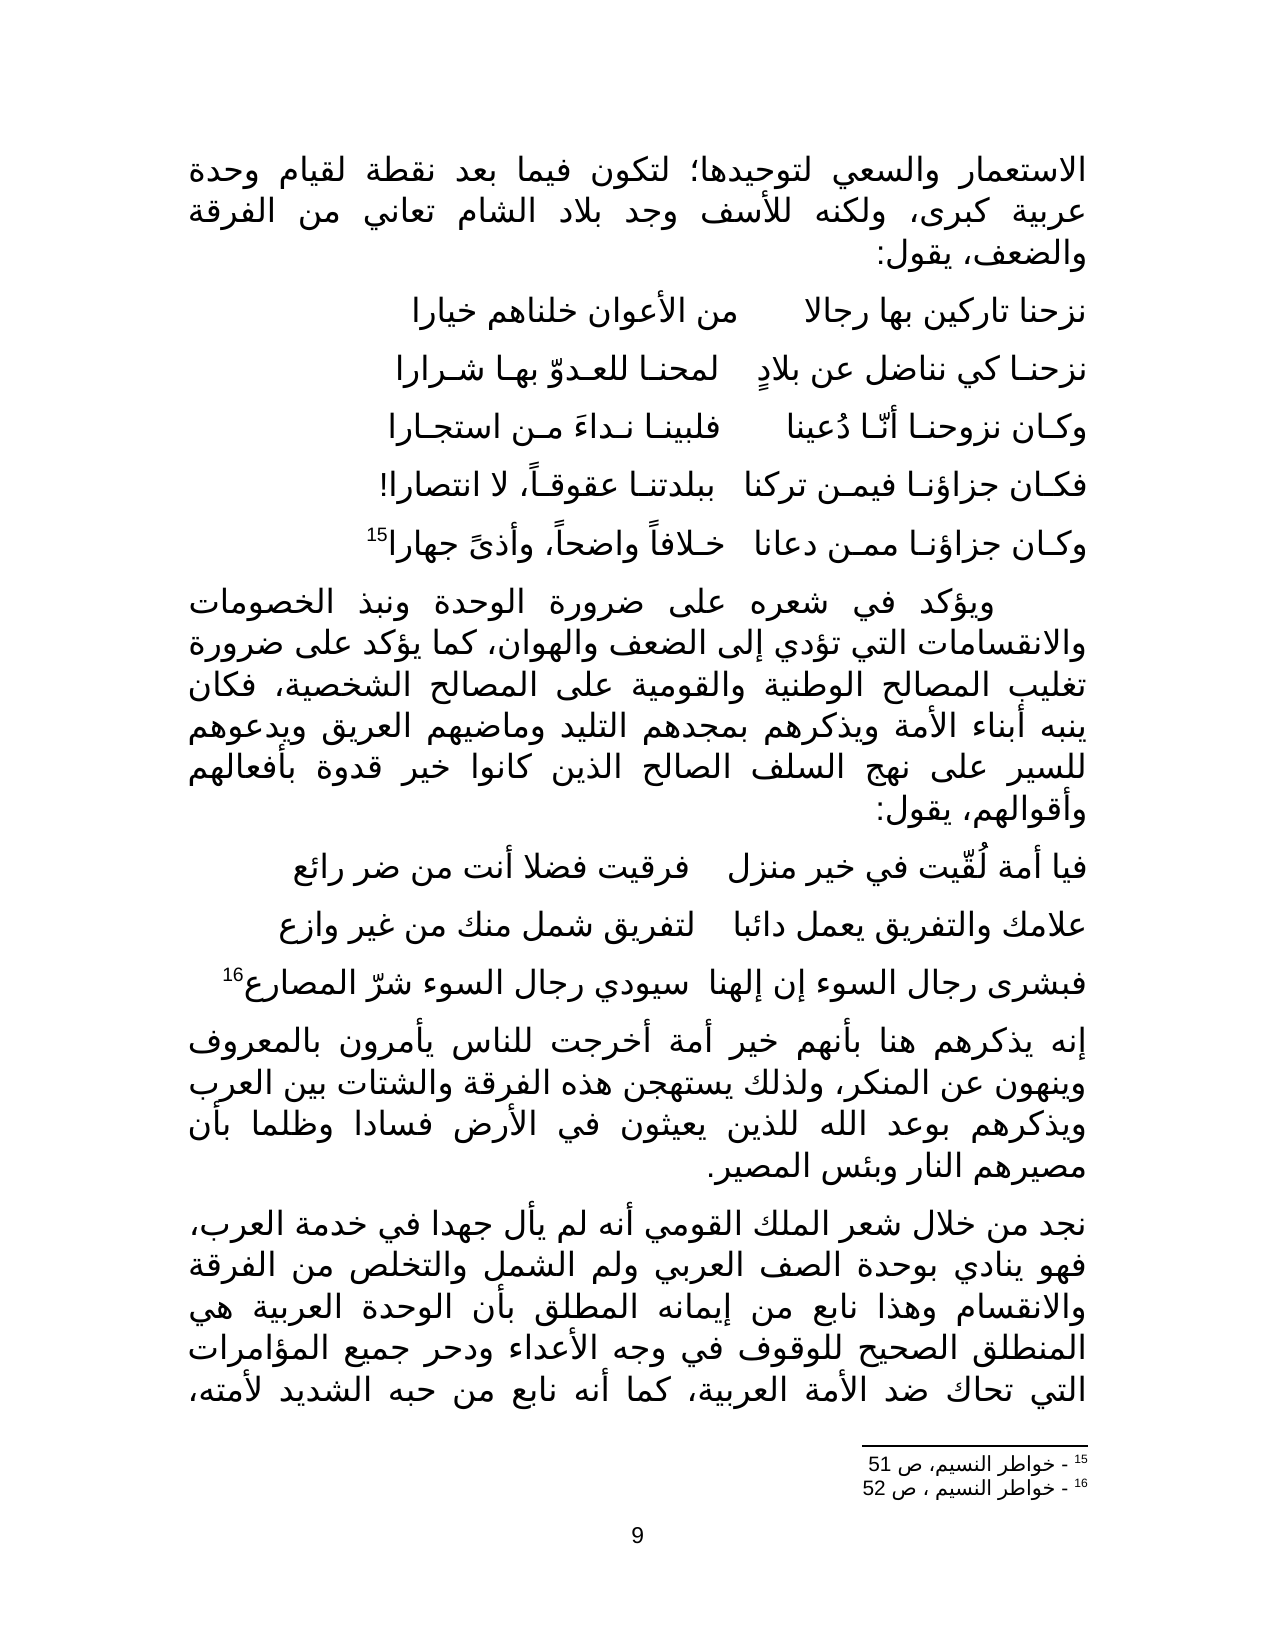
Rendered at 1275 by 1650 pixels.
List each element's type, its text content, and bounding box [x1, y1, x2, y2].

text فيا أمة لُقّيت في خير منزل فرقيت فضلا أنت من ضر رائع [187, 847, 1087, 886]
text وكـان نزوحنـا أنّـا دُعينا فلبينـا نـداءَ مـن استجـارا [187, 407, 1087, 446]
text نزحنـا كي نناضل عن بلادٍ لمحنـا للعـدوّ بهـا شـرارا [187, 349, 1087, 388]
text ويؤكد في شعره على ضرورة الوحدة ونبذ الخصومات والانقسامات التي تؤدي إلى الضعف والهوان، كما يؤكد على ضرورة تغليب المصالح الوطنية والقومية على المصالح الشخصية، فكان ينبه أبناء الأمة ويذكرهم بمجدهم التليد وماضيهم العريق ويدعوهم للسير على نهج السلف الصالح الذين كانوا خير قدوة بأفعالهم وأقوالهم، يقول: [187, 582, 1087, 827]
text فبشرى رجال السوء إن إلهنا سيودي رجال السوء شرّ المصارع [187, 963, 1087, 1002]
text إنه يذكرهم هنا بأنهم خير أمة أخرجت للناس يأمرون بالمعروف وينهون عن المنكر، ولذلك يستهجن هذه الفرقة والشتات بين العرب ويذكرهم بوعد الله للذين يعيثون في الأرض فسادا وظلما بأن مصيرهم النار وبئس المصير. [187, 1021, 1087, 1184]
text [187, 1204, 1087, 1408]
text وكـان جزاؤنـا ممـن دعانا خـلافاً واضحاً، وأذىً جهارا [187, 523, 1087, 562]
text علامك والتفريق يعمل دائبا لتفريق شمل منك من غير وازع [187, 905, 1087, 944]
text نزحنا تاركين بها رجالا من الأعوان خلناهم خيارا [187, 291, 1087, 329]
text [187, 150, 1087, 271]
text فكـان جزاؤنـا فيمـن تركنا ببلدتنـا عقوقـاً، لا انتصارا! [187, 465, 1087, 504]
